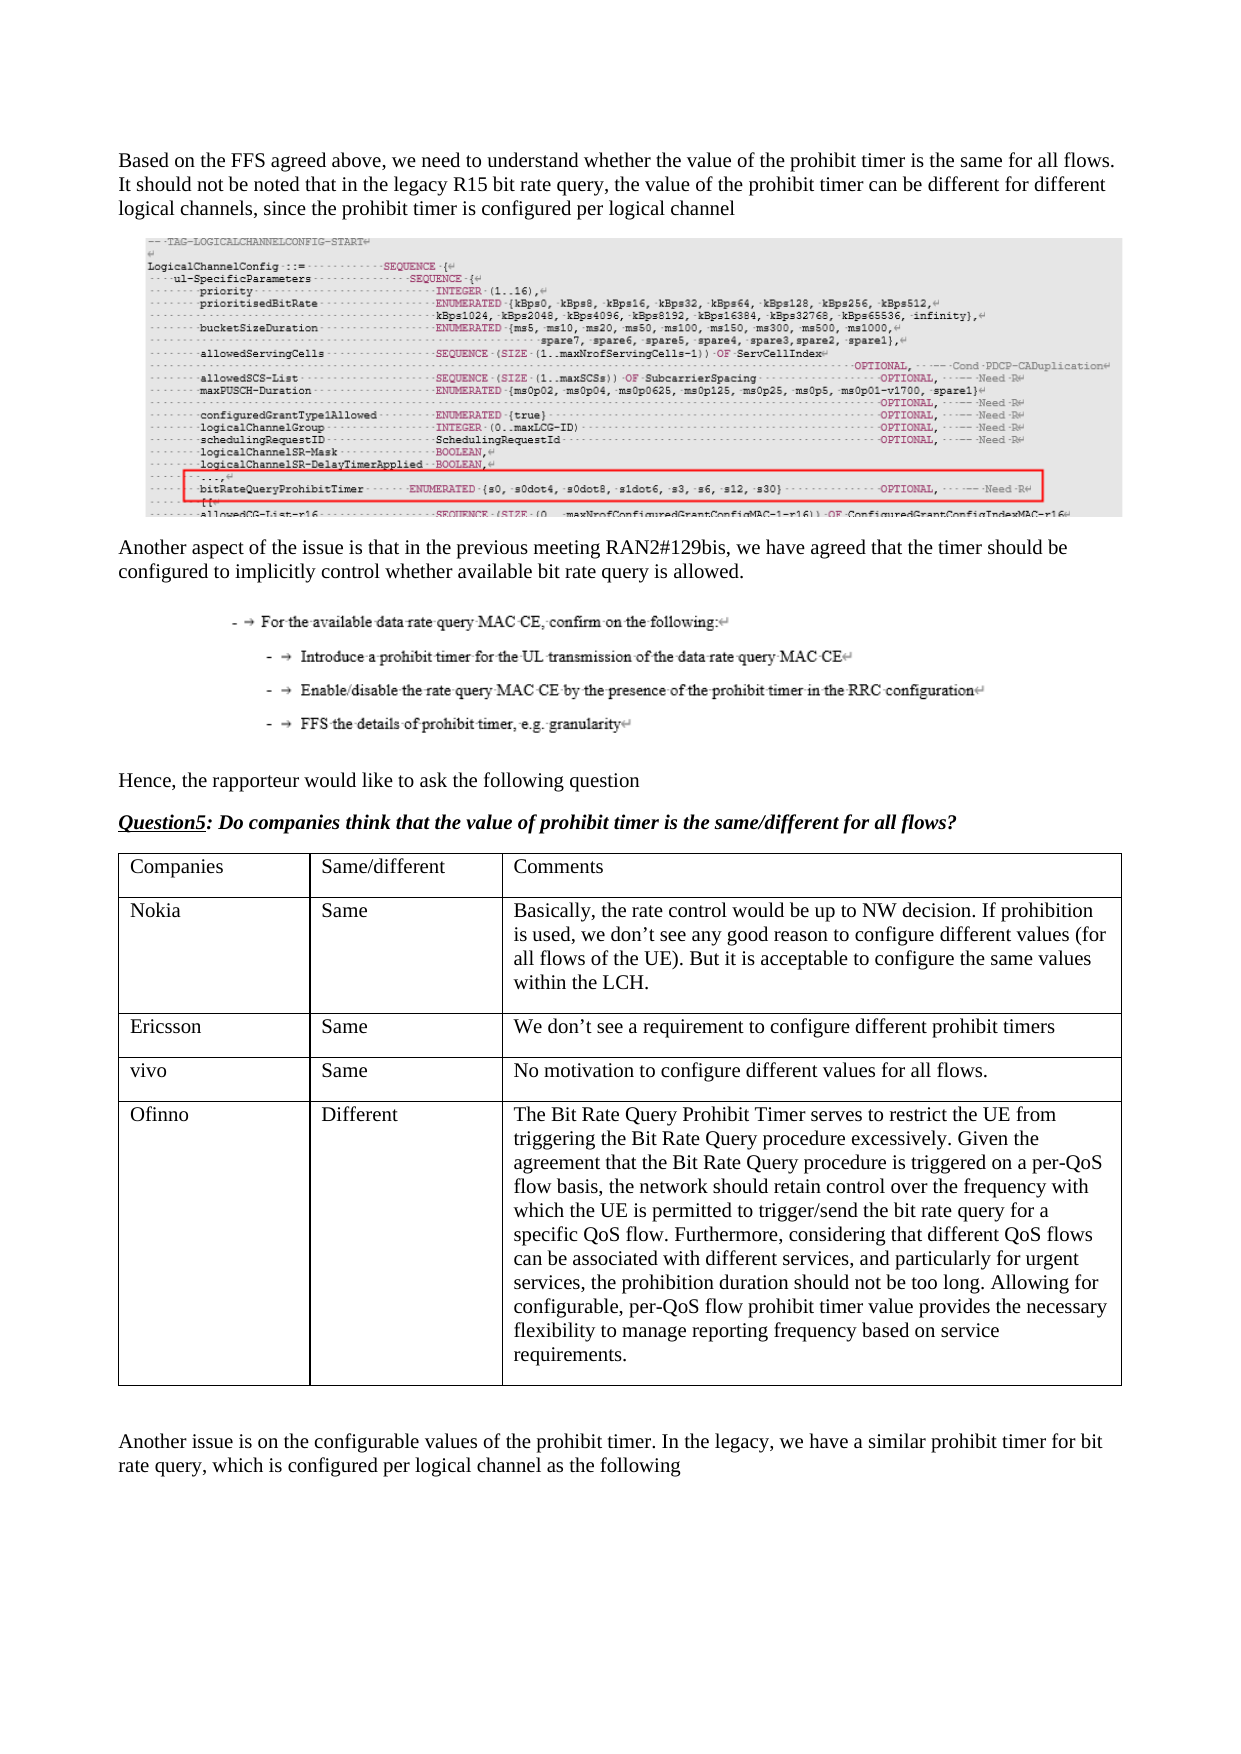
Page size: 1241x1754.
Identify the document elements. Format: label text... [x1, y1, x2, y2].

table_cell Same [311, 1014, 502, 1057]
table_cell Ericsson [119, 1014, 309, 1057]
text Another issue is on the configurable values of the prohibit timer. In the legacy, we have a similar prohibit timer for bit rate query, which is configured per logical channel as the following [118, 1429, 1122, 1477]
picture [226, 602, 1014, 749]
table_cell Same [311, 898, 502, 1013]
table_cell We don’t see a requirement to configure different prohibit timers [503, 1014, 1121, 1057]
table_cell vivo [119, 1058, 309, 1101]
table_cell Nokia [119, 898, 309, 1013]
picture [118, 238, 1123, 517]
table_cell Same [311, 1058, 502, 1101]
table_header Companies [119, 854, 309, 897]
table_header Comments [503, 854, 1121, 897]
table_header Same/different [311, 854, 502, 897]
text Another aspect of the issue is that in the previous meeting RAN2#129bis, we have agreed that the timer should be configured to implicitly control whether available bit rate query is allowed. [118, 535, 1122, 583]
table_cell Basically, the rate control would be up to NW decision. If prohibition is used, we don’t see any good reason to configure different values (for all flows of the UE). But it is acceptable to configure the same values within the LCH. [503, 898, 1121, 1013]
table_cell The Bit Rate Query Prohibit Timer serves to restrict the UE from triggering the Bit Rate Query procedure excessively. Given the agreement that the Bit Rate Query procedure is triggered on a per-QoS flow basis, the network should retain control over the frequency with which the UE is permitted to trigger/send the bit rate query for a specific QoS flow. Furthermore, considering that different QoS flows can be associated with different services, and particularly for urgent services, the prohibition duration should not be too long. Allowing for configurable, per-QoS flow prohibit timer value provides the necessary flexibility to manage reporting frequency based on service requirements. [503, 1102, 1121, 1385]
text Hence, the rapporteur would like to ask the following question [118, 767, 1122, 792]
table_cell Ofinno [119, 1102, 309, 1385]
table_cell No motivation to configure different values for all flows. [503, 1058, 1121, 1101]
table_cell Different [311, 1102, 502, 1385]
text Question5: Do companies think that the value of prohibit timer is the same/different for all flows? [118, 810, 1122, 834]
text Based on the FFS agreed above, we need to understand whether the value of the prohibit timer is the same for all flows. It should not be noted that in the legacy R15 bit rate query, the value of the prohibit timer can be different for different logical channels, since the prohibit timer is configured per logical channel [118, 147, 1122, 220]
